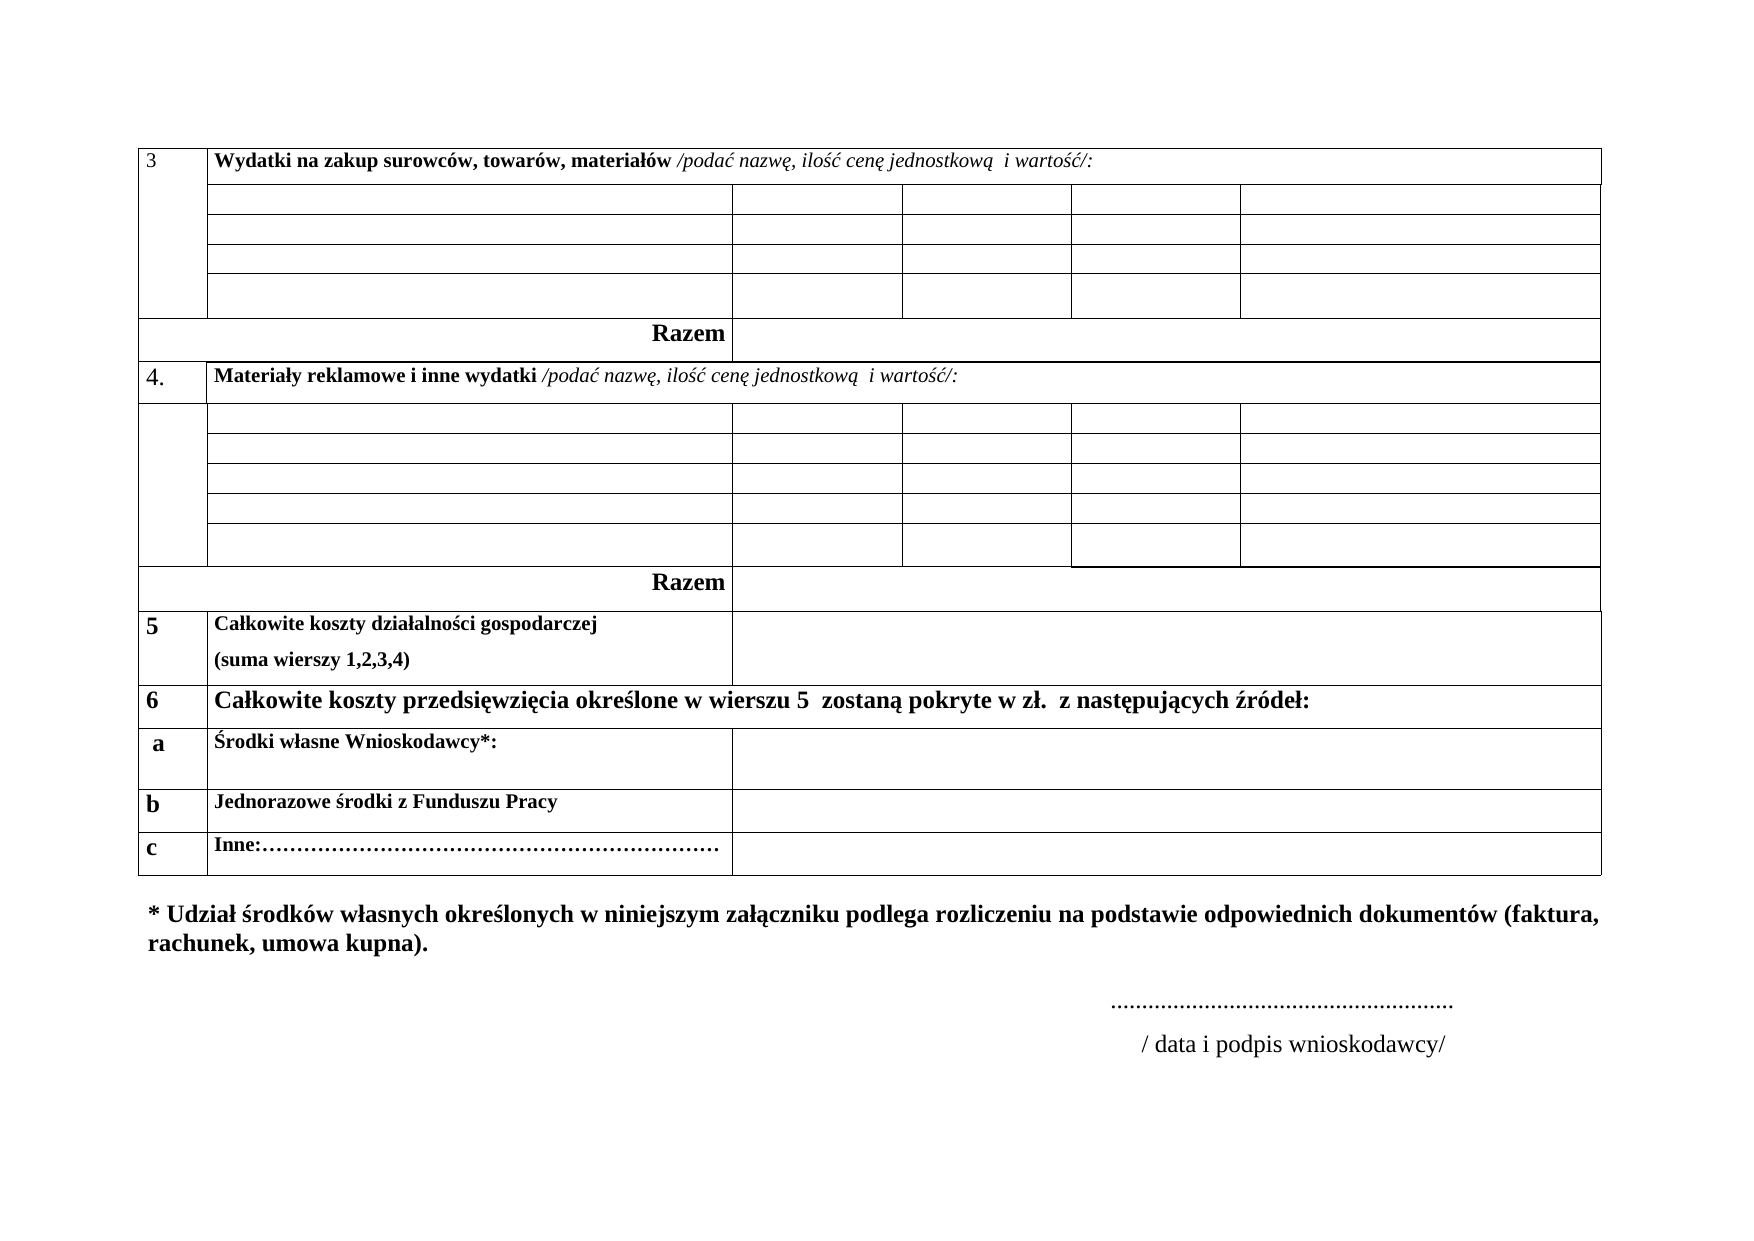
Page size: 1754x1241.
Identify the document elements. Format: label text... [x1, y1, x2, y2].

table_cell [208, 434, 732, 463]
table_cell [1072, 434, 1240, 463]
table_cell [903, 215, 1071, 243]
table_cell [733, 790, 1601, 832]
table_cell [733, 215, 902, 243]
table_cell Całkowite koszty działalności gospodarczej (suma wierszy 1,2,3,4) [208, 612, 732, 685]
table_cell Jednorazowe środki z Funduszu Pracy [208, 790, 732, 832]
table_cell [1241, 434, 1600, 463]
table_cell Materiały reklamowe i inne wydatki /podać nazwę, ilość cenę jednostkową i wartość/: [207, 363, 1600, 403]
table_cell Środki własne Wnioskodawcy*: [208, 729, 732, 789]
table_cell [1241, 404, 1600, 433]
table_cell [1241, 215, 1600, 243]
table_cell Razem [139, 567, 732, 611]
table_cell [733, 245, 902, 273]
table_cell [733, 729, 1601, 789]
table_cell [1241, 274, 1600, 317]
table_cell [733, 612, 1601, 685]
table_cell 6 [139, 686, 207, 728]
table_cell [1241, 494, 1600, 522]
table_cell [733, 524, 902, 566]
table_cell [903, 185, 1071, 214]
table_cell [208, 215, 732, 243]
table_cell [208, 494, 732, 522]
table_cell [903, 245, 1071, 273]
table_cell [139, 404, 207, 566]
table_header Wydatki na zakup surowców, towarów, materiałów /podać nazwę, ilość cenę jednostkową i wartość/: [208, 149, 1601, 184]
table_cell [733, 404, 902, 433]
table_cell Razem [139, 319, 732, 361]
table_cell [1072, 524, 1240, 566]
table_cell [1072, 215, 1240, 243]
table_cell [1072, 274, 1240, 317]
table_cell Inne:………………………………………………………… [208, 833, 732, 875]
table_cell [903, 524, 1071, 566]
table_cell [1072, 185, 1240, 214]
table_cell [733, 494, 902, 522]
table_cell [208, 274, 732, 317]
text * Udział środków własnych określonych w niniejszym załączniku podlega rozliczeniu na podstawie odpowiednich dokumentów (faktura, rachunek, umowa kupna). [148, 899, 1606, 957]
table_cell a [139, 729, 207, 789]
table_cell 4. [139, 362, 206, 403]
table_cell [208, 404, 732, 433]
table_cell c [139, 833, 207, 875]
table_cell [1072, 494, 1240, 522]
table_cell [733, 567, 1600, 611]
table_cell [733, 464, 902, 493]
table_cell [733, 434, 902, 463]
table_cell [1072, 464, 1240, 493]
table_cell 5 [139, 612, 207, 685]
table_cell [1241, 524, 1600, 566]
table_cell b [139, 790, 207, 832]
table_cell [903, 434, 1071, 463]
table_cell [903, 464, 1071, 493]
table_cell [1241, 245, 1600, 273]
table_cell [1072, 404, 1240, 433]
table_cell [208, 185, 732, 214]
text ....................................................... [148, 986, 1606, 1014]
table_header 3 [139, 149, 207, 317]
table_cell [903, 274, 1071, 317]
table_cell Całkowite koszty przedsięwzięcia określone w wierszu 5 zostaną pokryte w zł. z następujących źródeł: [208, 686, 1601, 728]
table_cell [903, 404, 1071, 433]
table_cell [733, 319, 1600, 361]
table_cell [733, 833, 1601, 875]
table_cell [208, 464, 732, 493]
table_cell [733, 274, 902, 317]
table_cell [208, 245, 732, 273]
table_cell [208, 524, 732, 566]
text / data i podpis wnioskodawcy/ [148, 1029, 1606, 1057]
table_cell [1241, 185, 1600, 214]
table_cell [733, 185, 902, 214]
table_cell [1072, 245, 1240, 273]
table_cell [1241, 464, 1600, 493]
table_cell [903, 494, 1071, 522]
